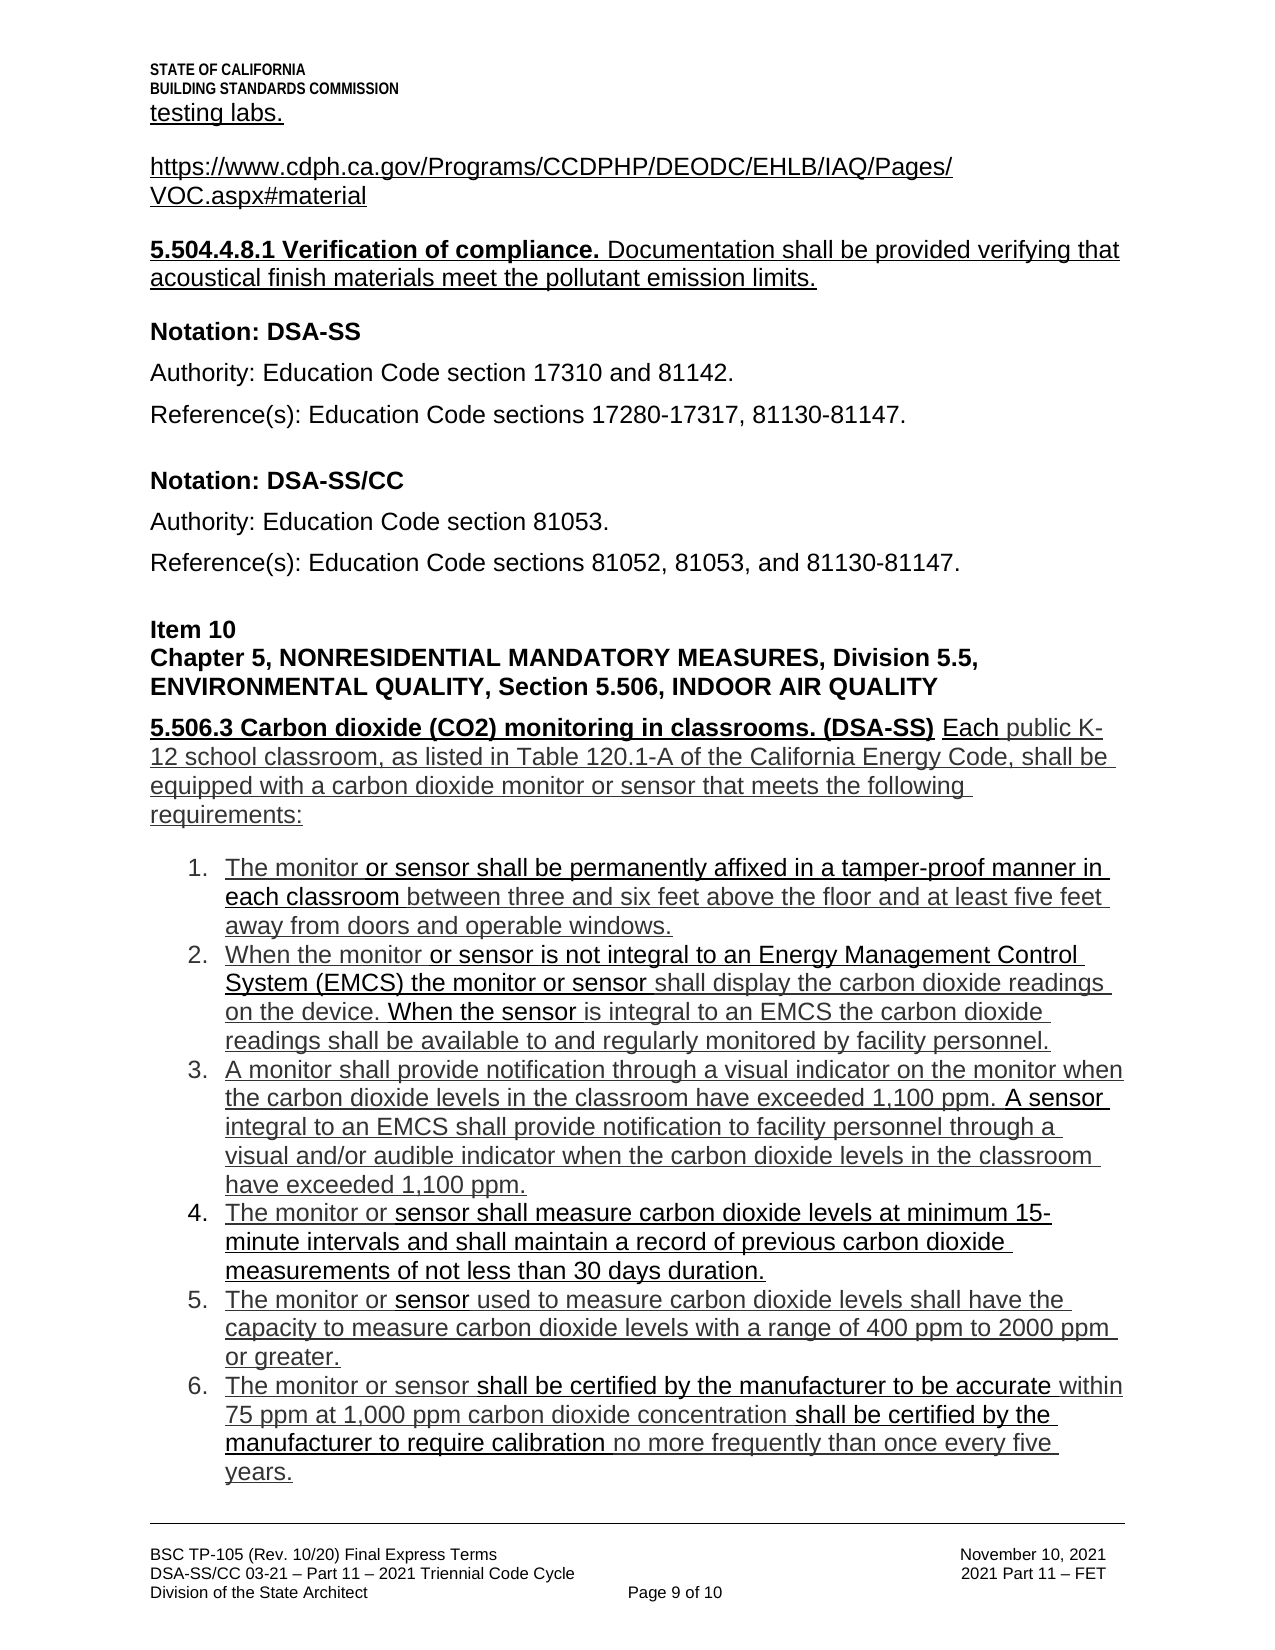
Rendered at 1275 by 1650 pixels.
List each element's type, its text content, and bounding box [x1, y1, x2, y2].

text https://www.cdph.ca.gov/Programs/CCDPHP/DEODC/EHLB/IAQ/Pages/VOC.aspx#material [150, 152, 1125, 209]
list The monitor or sensor used to measure carbon dioxide levels shall have the capacity to measure carbon dioxide levels with a range of 400 ppm to 2000 ppm or greater. [187, 1284, 1125, 1371]
text Authority: Education Code section 17310 and 81142. [150, 358, 1125, 387]
text Reference(s): Education Code sections 81052, 81053, and 81130-81147. [150, 548, 1125, 577]
text Notation: DSA-SS [150, 317, 1125, 346]
list A monitor shall provide notification through a visual indicator on the monitor when the carbon dioxide levels in the classroom have exceeded 1,100 ppm. A sensor integral to an EMCS shall provide notification to facility personnel through a visual and/or audible indicator when the carbon dioxide levels in the classroom have exceeded 1,100 ppm. [187, 1054, 1125, 1198]
text Notation: DSA-SS/CC [150, 466, 1125, 494]
list The monitor or sensor shall be permanently affixed in a tamper-proof manner in each classroom between three and six feet above the floor and at least five feet away from doors and operable windows. [187, 853, 1125, 939]
text Reference(s): Education Code sections 17280-17317, 81130-81147. [150, 399, 1125, 428]
list The monitor or sensor shall measure carbon dioxide levels at minimum 15-minute intervals and shall maintain a record of previous carbon dioxide measurements of not less than 30 days duration. [187, 1198, 1125, 1284]
text Authority: Education Code section 81053. [150, 507, 1125, 536]
list When the monitor or sensor is not integral to an Energy Management Control System (EMCS) the monitor or sensor shall display the carbon dioxide readings on the device. When the sensor is integral to an EMCS the carbon dioxide readings shall be available to and regularly monitored by facility personnel. [187, 939, 1125, 1054]
subtitle Item 10 Chapter 5, NONRESIDENTIAL MANDATORY MEASURES, Division 5.5, ENVIRONMENTAL QUALITY, Section 5.506, INDOOR AIR QUALITY [150, 614, 1125, 701]
list The monitor or sensor shall be certified by the manufacturer to be accurate within 75 ppm at 1,000 ppm carbon dioxide concentration shall be certified by the manufacturer to require calibration no more frequently than once every five years. [187, 1371, 1125, 1486]
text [150, 98, 1125, 127]
text 5.506.3 Carbon dioxide (CO2) monitoring in classrooms. (DSA-SS) Each public K-12 school classroom, as listed in Table 120.1-A of the California Energy Code, shall be equipped with a carbon dioxide monitor or sensor that meets the following requirements: [150, 713, 1125, 828]
text 5.504.4.8.1 Verification of compliance. Documentation shall be provided verifying that acoustical finish materials meet the pollutant emission limits. [150, 234, 1125, 292]
